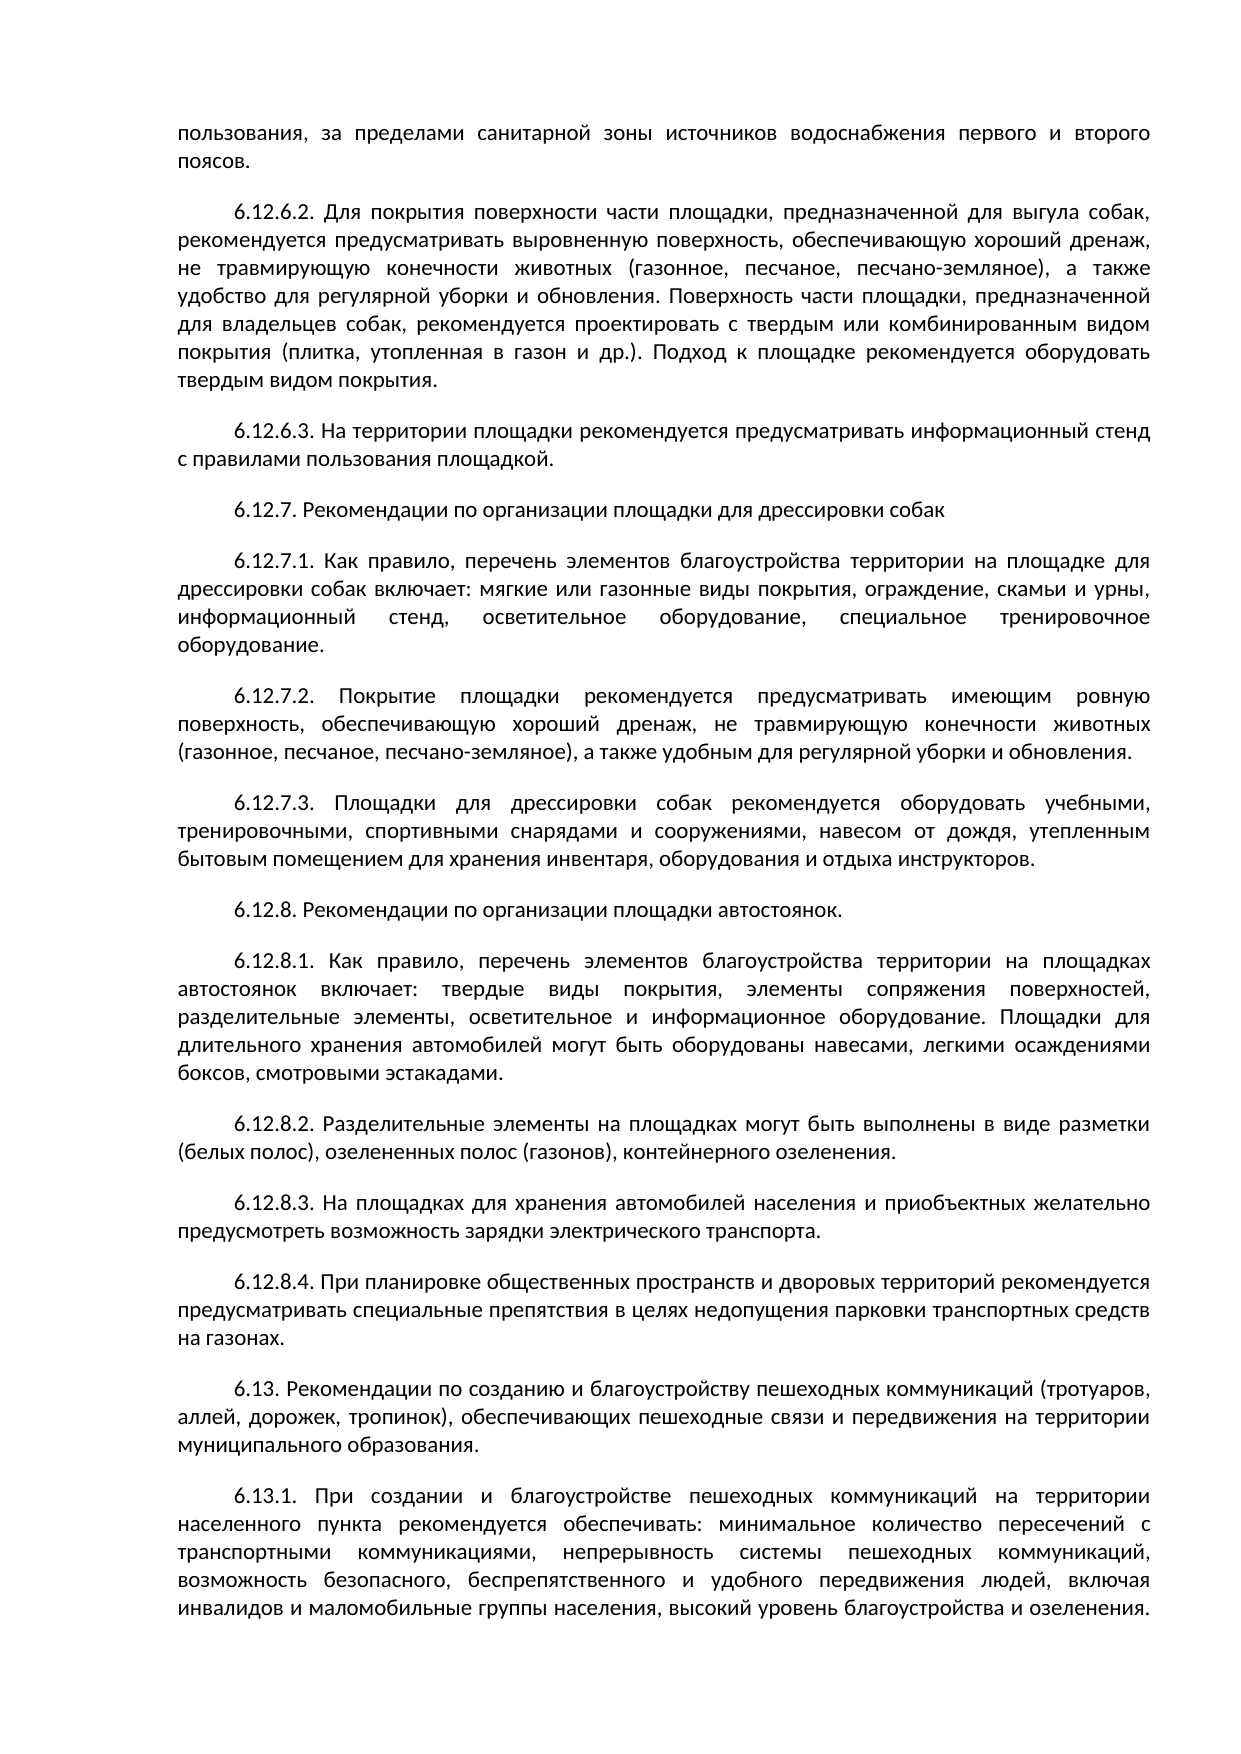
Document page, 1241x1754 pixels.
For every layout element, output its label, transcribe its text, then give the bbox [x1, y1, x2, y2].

text 6.12.8.3. На площадках для хранения автомобилей населения и приобъектных желательно предусмотреть возможность зарядки электрического транспорта. [177, 1188, 1152, 1244]
text 6.13. Рекомендации по созданию и благоустройству пешеходных коммуникаций (тротуаров, аллей, дорожек, тропинок), обеспечивающих пешеходные связи и передвижения на территории муниципального образования. [177, 1374, 1152, 1458]
text 6.12.7.2. Покрытие площадки рекомендуется предусматривать имеющим ровную поверхность, обеспечивающую хороший дренаж, не травмирующую конечности животных (газонное, песчаное, песчано-земляное), а также удобным для регулярной уборки и обновления. [177, 681, 1152, 765]
text 6.12.7. Рекомендации по организации площадки для дрессировки собак [177, 495, 1152, 523]
text 6.12.8.4. При планировке общественных пространств и дворовых территорий рекомендуется предусматривать специальные препятствия в целях недопущения парковки транспортных средств на газонах. [177, 1267, 1152, 1351]
text 6.12.8.1. Как правило, перечень элементов благоустройства территории на площадках автостоянок включает: твердые виды покрытия, элементы сопряжения поверхностей, разделительные элементы, осветительное и информационное оборудование. Площадки для длительного хранения автомобилей могут быть оборудованы навесами, легкими осаждениями боксов, смотровыми эстакадами. [177, 946, 1152, 1086]
text 6.12.8. Рекомендации по организации площадки автостоянок. [177, 895, 1152, 923]
text 6.12.8.2. Разделительные элементы на площадках могут быть выполнены в виде разметки (белых полос), озелененных полос (газонов), контейнерного озеленения. [177, 1109, 1152, 1165]
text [177, 1481, 1152, 1621]
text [177, 118, 1152, 174]
text 6.12.6.3. На территории площадки рекомендуется предусматривать информационный стенд с правилами пользования площадкой. [177, 416, 1152, 472]
text 6.12.7.3. Площадки для дрессировки собак рекомендуется оборудовать учебными, тренировочными, спортивными снарядами и сооружениями, навесом от дождя, утепленным бытовым помещением для хранения инвентаря, оборудования и отдыха инструкторов. [177, 788, 1152, 872]
text 6.12.6.2. Для покрытия поверхности части площадки, предназначенной для выгула собак, рекомендуется предусматривать выровненную поверхность, обеспечивающую хороший дренаж, не травмирующую конечности животных (газонное, песчаное, песчано-земляное), а также удобство для регулярной уборки и обновления. Поверхность части площадки, предназначенной для владельцев собак, рекомендуется проектировать с твердым или комбинированным видом покрытия (плитка, утопленная в газон и др.). Подход к площадке рекомендуется оборудовать твердым видом покрытия. [177, 197, 1152, 393]
text 6.12.7.1. Как правило, перечень элементов благоустройства территории на площадке для дрессировки собак включает: мягкие или газонные виды покрытия, ограждение, скамьи и урны, информационный стенд, осветительное оборудование, специальное тренировочное оборудование. [177, 546, 1152, 658]
